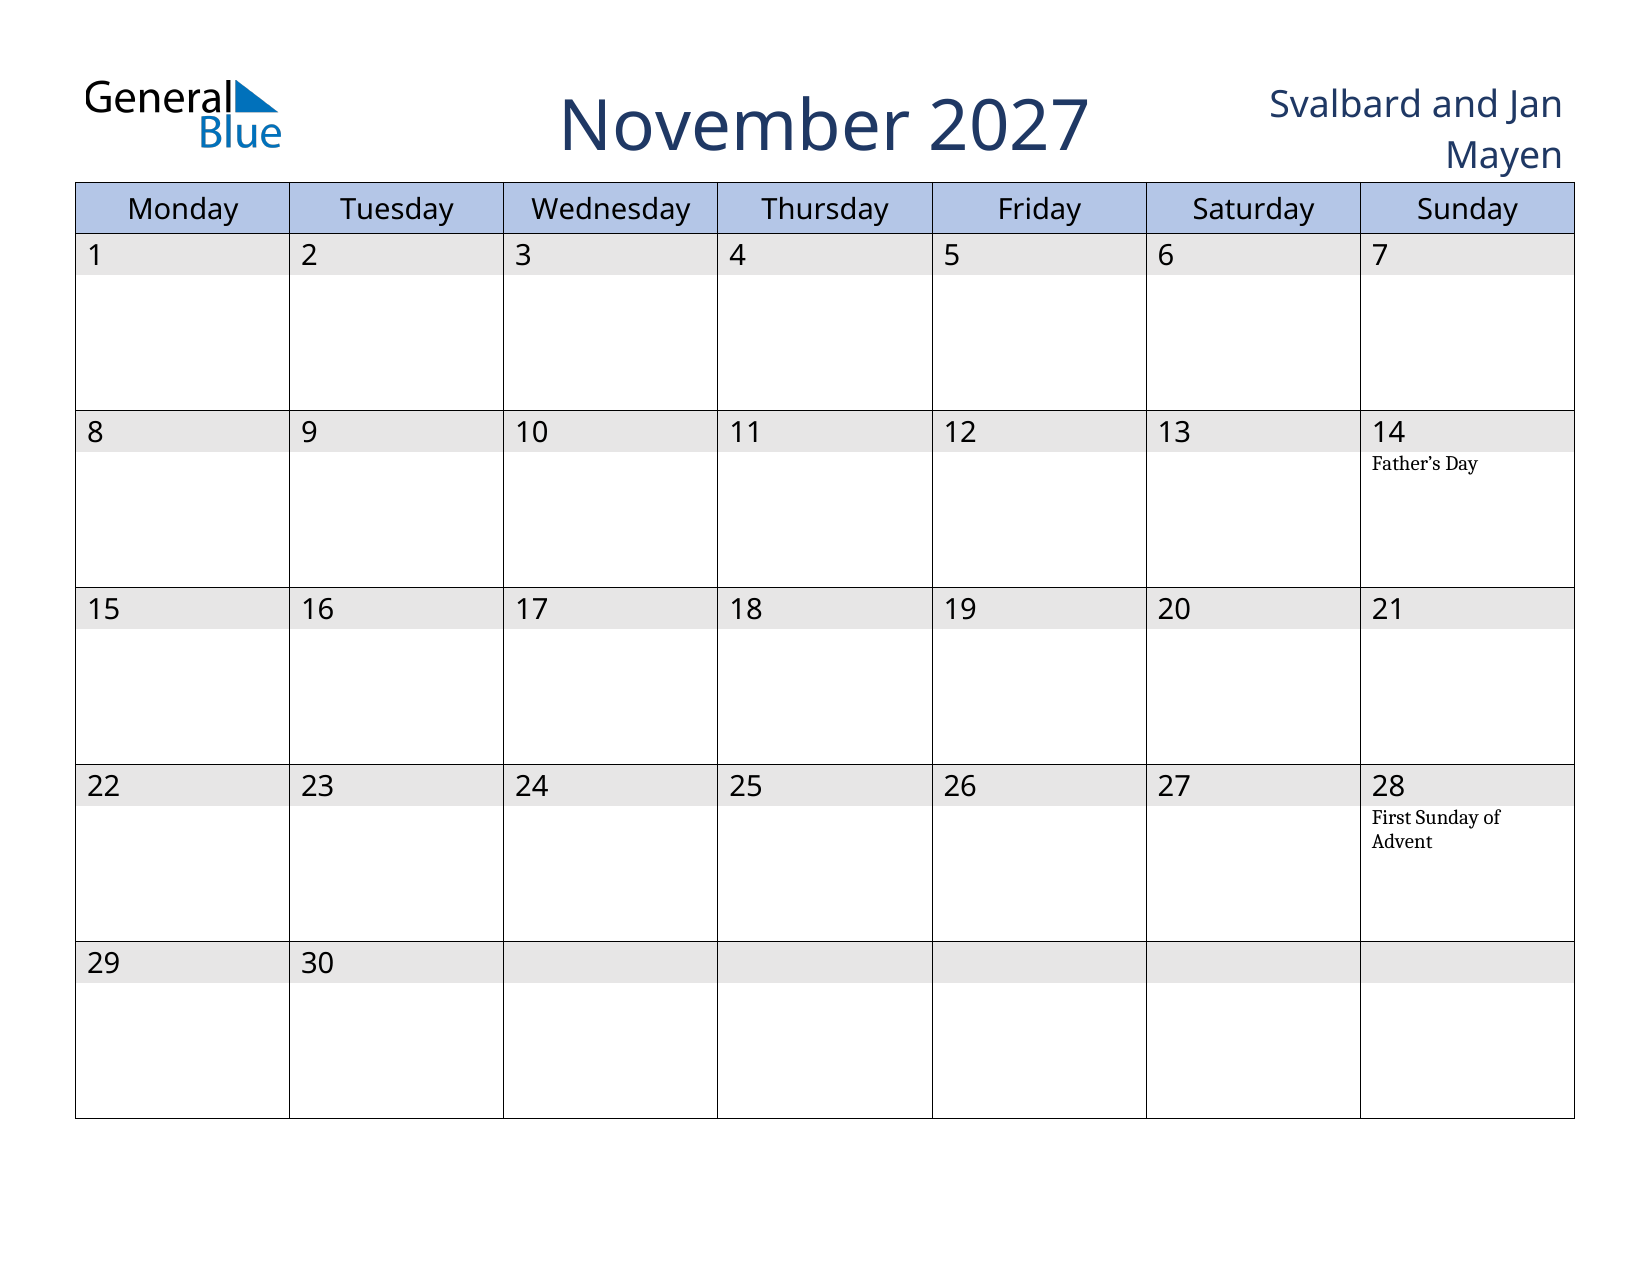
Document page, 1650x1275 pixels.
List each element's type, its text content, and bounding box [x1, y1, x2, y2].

table_cell 8 [76, 411, 289, 452]
table_cell [1147, 806, 1360, 941]
table_cell 25 [718, 765, 932, 806]
table_cell [1361, 942, 1574, 983]
table_cell [504, 983, 717, 1118]
table_cell [1147, 629, 1360, 764]
table_cell 7 [1361, 234, 1574, 275]
table_cell Father’s Day [1361, 452, 1574, 587]
table_cell 3 [504, 234, 717, 275]
table_cell Tuesday [290, 183, 503, 233]
table_cell [504, 942, 717, 983]
table_cell Friday [933, 183, 1146, 233]
table_cell [718, 275, 932, 410]
table_cell 21 [1361, 588, 1574, 629]
table_cell Monday [76, 183, 289, 233]
table_cell [1147, 275, 1360, 410]
table_cell 18 [718, 588, 932, 629]
table_header November 2027 [504, 75, 1146, 182]
table_cell [718, 806, 932, 941]
table_cell Wednesday [504, 183, 717, 233]
table_cell 30 [290, 942, 503, 983]
table_cell [1147, 942, 1360, 983]
table_cell [290, 629, 503, 764]
table_header [76, 75, 503, 182]
table_cell [1147, 983, 1360, 1118]
table_cell 6 [1147, 234, 1360, 275]
table_cell 23 [290, 765, 503, 806]
table_cell [76, 806, 289, 941]
table_cell Sunday [1361, 183, 1574, 233]
table_cell [504, 806, 717, 941]
table_cell [933, 275, 1146, 410]
table_cell 1 [76, 234, 289, 275]
picture [86, 80, 281, 148]
table_cell 17 [504, 588, 717, 629]
table_cell 5 [933, 234, 1146, 275]
table_cell [290, 806, 503, 941]
table_cell 26 [933, 765, 1146, 806]
table_cell Saturday [1147, 183, 1360, 233]
table_cell First Sunday of Advent [1361, 806, 1574, 941]
table_header Svalbard and Jan Mayen [1146, 75, 1574, 182]
table_cell 14 [1361, 411, 1574, 452]
table_cell [504, 629, 717, 764]
table_cell [718, 452, 932, 587]
table_cell [504, 452, 717, 587]
table_cell 20 [1147, 588, 1360, 629]
table_cell [76, 452, 289, 587]
table_cell 27 [1147, 765, 1360, 806]
table_cell [1361, 275, 1574, 410]
table_cell 2 [290, 234, 503, 275]
table_cell [718, 629, 932, 764]
table_cell [718, 942, 932, 983]
table_cell 16 [290, 588, 503, 629]
table_cell 12 [933, 411, 1146, 452]
table_cell [290, 983, 503, 1118]
table_cell [1361, 629, 1574, 764]
table_cell [933, 983, 1146, 1118]
table_cell 19 [933, 588, 1146, 629]
table_cell [76, 983, 289, 1118]
table_cell 24 [504, 765, 717, 806]
table_cell [1361, 983, 1574, 1118]
table_cell Thursday [718, 183, 932, 233]
table_cell [718, 983, 932, 1118]
table_cell [290, 452, 503, 587]
table_cell [933, 452, 1146, 587]
table_cell 4 [718, 234, 932, 275]
table_cell 9 [290, 411, 503, 452]
table_cell [933, 629, 1146, 764]
table_cell [933, 942, 1146, 983]
table_cell [76, 629, 289, 764]
table_cell [290, 275, 503, 410]
table_cell 22 [76, 765, 289, 806]
table_cell [504, 275, 717, 410]
table_cell 28 [1361, 765, 1574, 806]
table_cell 15 [76, 588, 289, 629]
table_cell 11 [718, 411, 932, 452]
table_cell 10 [504, 411, 717, 452]
table_cell [1147, 452, 1360, 587]
table_cell [76, 275, 289, 410]
table_cell [933, 806, 1146, 941]
table_cell 29 [76, 942, 289, 983]
table_cell 13 [1147, 411, 1360, 452]
